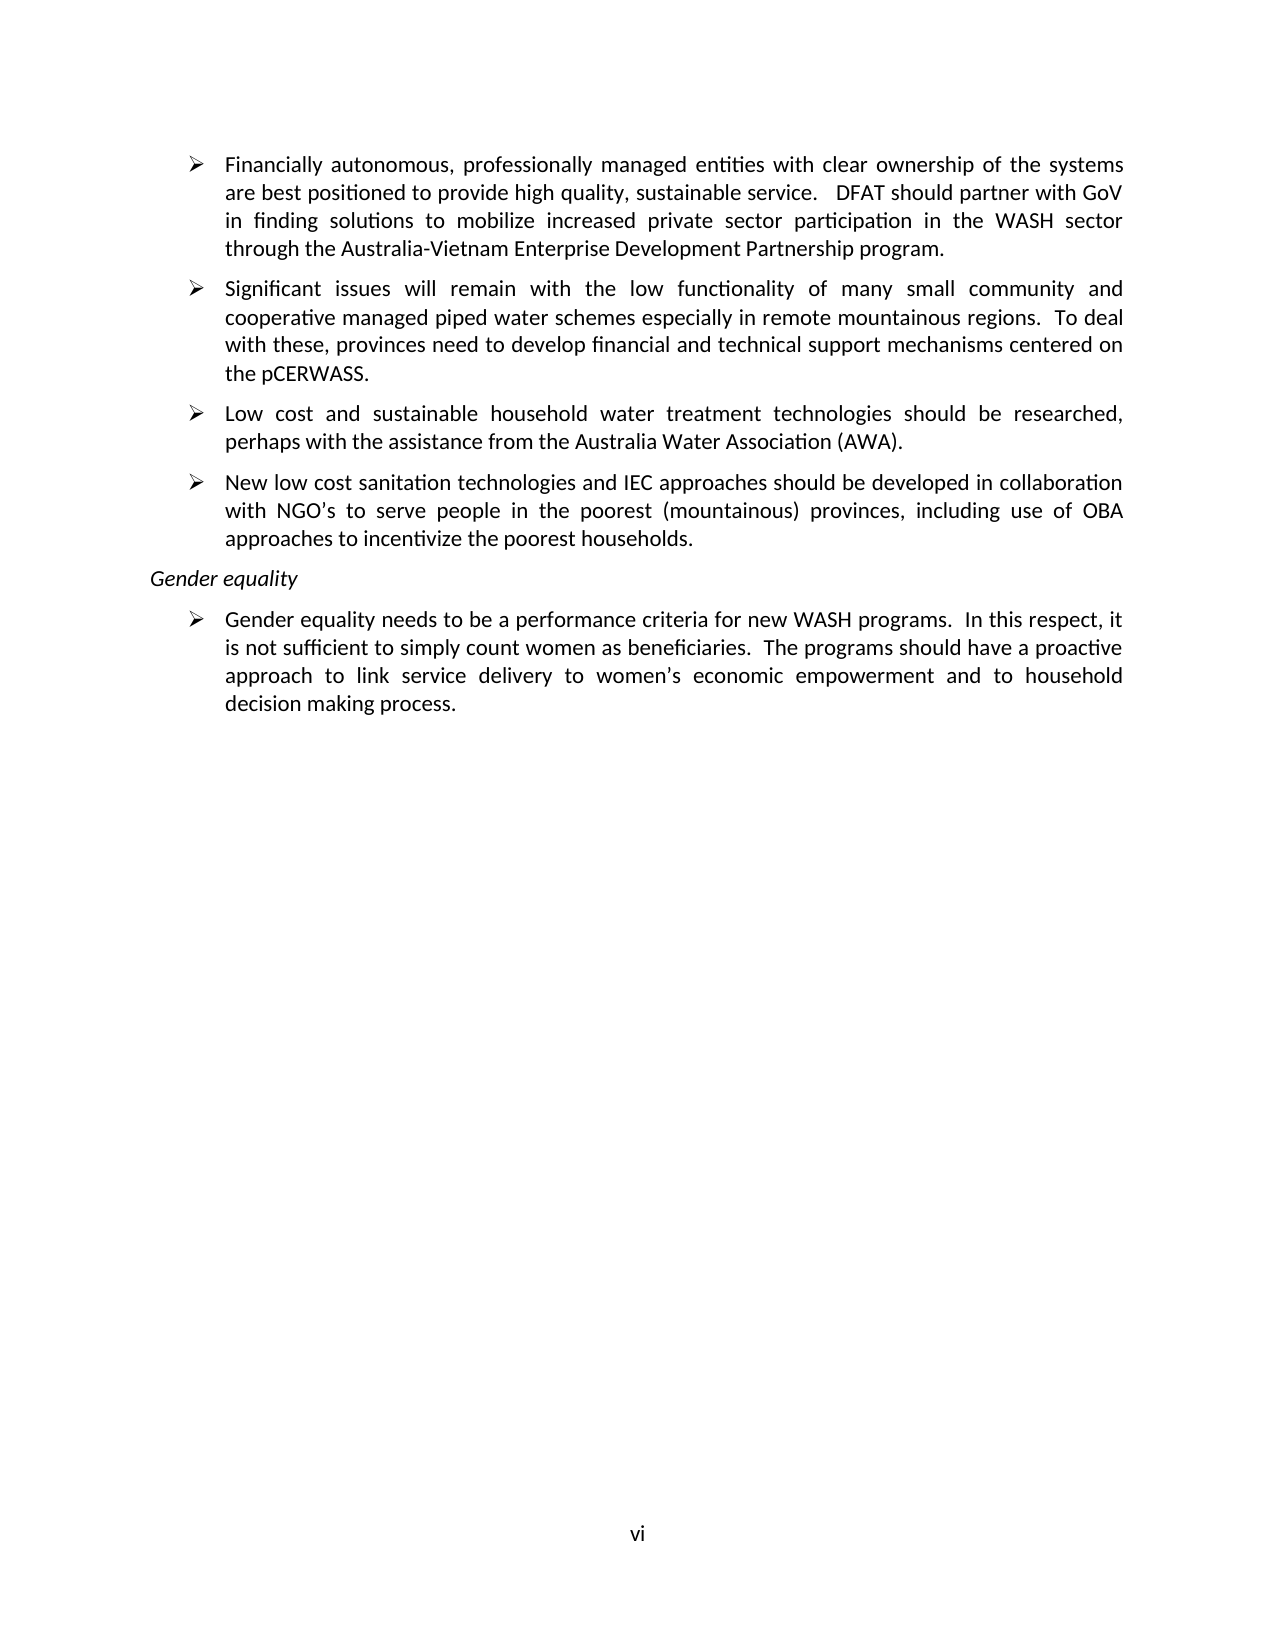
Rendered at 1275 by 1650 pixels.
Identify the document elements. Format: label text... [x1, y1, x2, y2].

text Gender equality [150, 564, 1125, 592]
list Gender equality needs to be a performance criteria for new WASH programs. In this respect, it is not sufficient to simply count women as beneficiaries. The programs should have a proactive approach to link service delivery to women’s economic empowerment and to household decision making process. [187, 605, 1125, 717]
list Low cost and sustainable household water treatment technologies should be researched, perhaps with the assistance from the Australia Water Association (AWA). [187, 399, 1125, 455]
list Financially autonomous, professionally managed entities with clear ownership of the systems are best positioned to provide high quality, sustainable service. DFAT should partner with GoV in finding solutions to mobilize increased private sector participation in the WASH sector through the Australia-Vietnam Enterprise Development Partnership program. [187, 150, 1125, 262]
list Significant issues will remain with the low functionality of many small community and cooperative managed piped water schemes especially in remote mountainous regions. To deal with these, provinces need to develop financial and technical support mechanisms centered on the pCERWASS. [187, 274, 1125, 387]
list New low cost sanitation technologies and IEC approaches should be developed in collaboration with NGO’s to serve people in the poorest (mountainous) provinces, including use of OBA approaches to incentivize the poorest households. [187, 468, 1125, 552]
